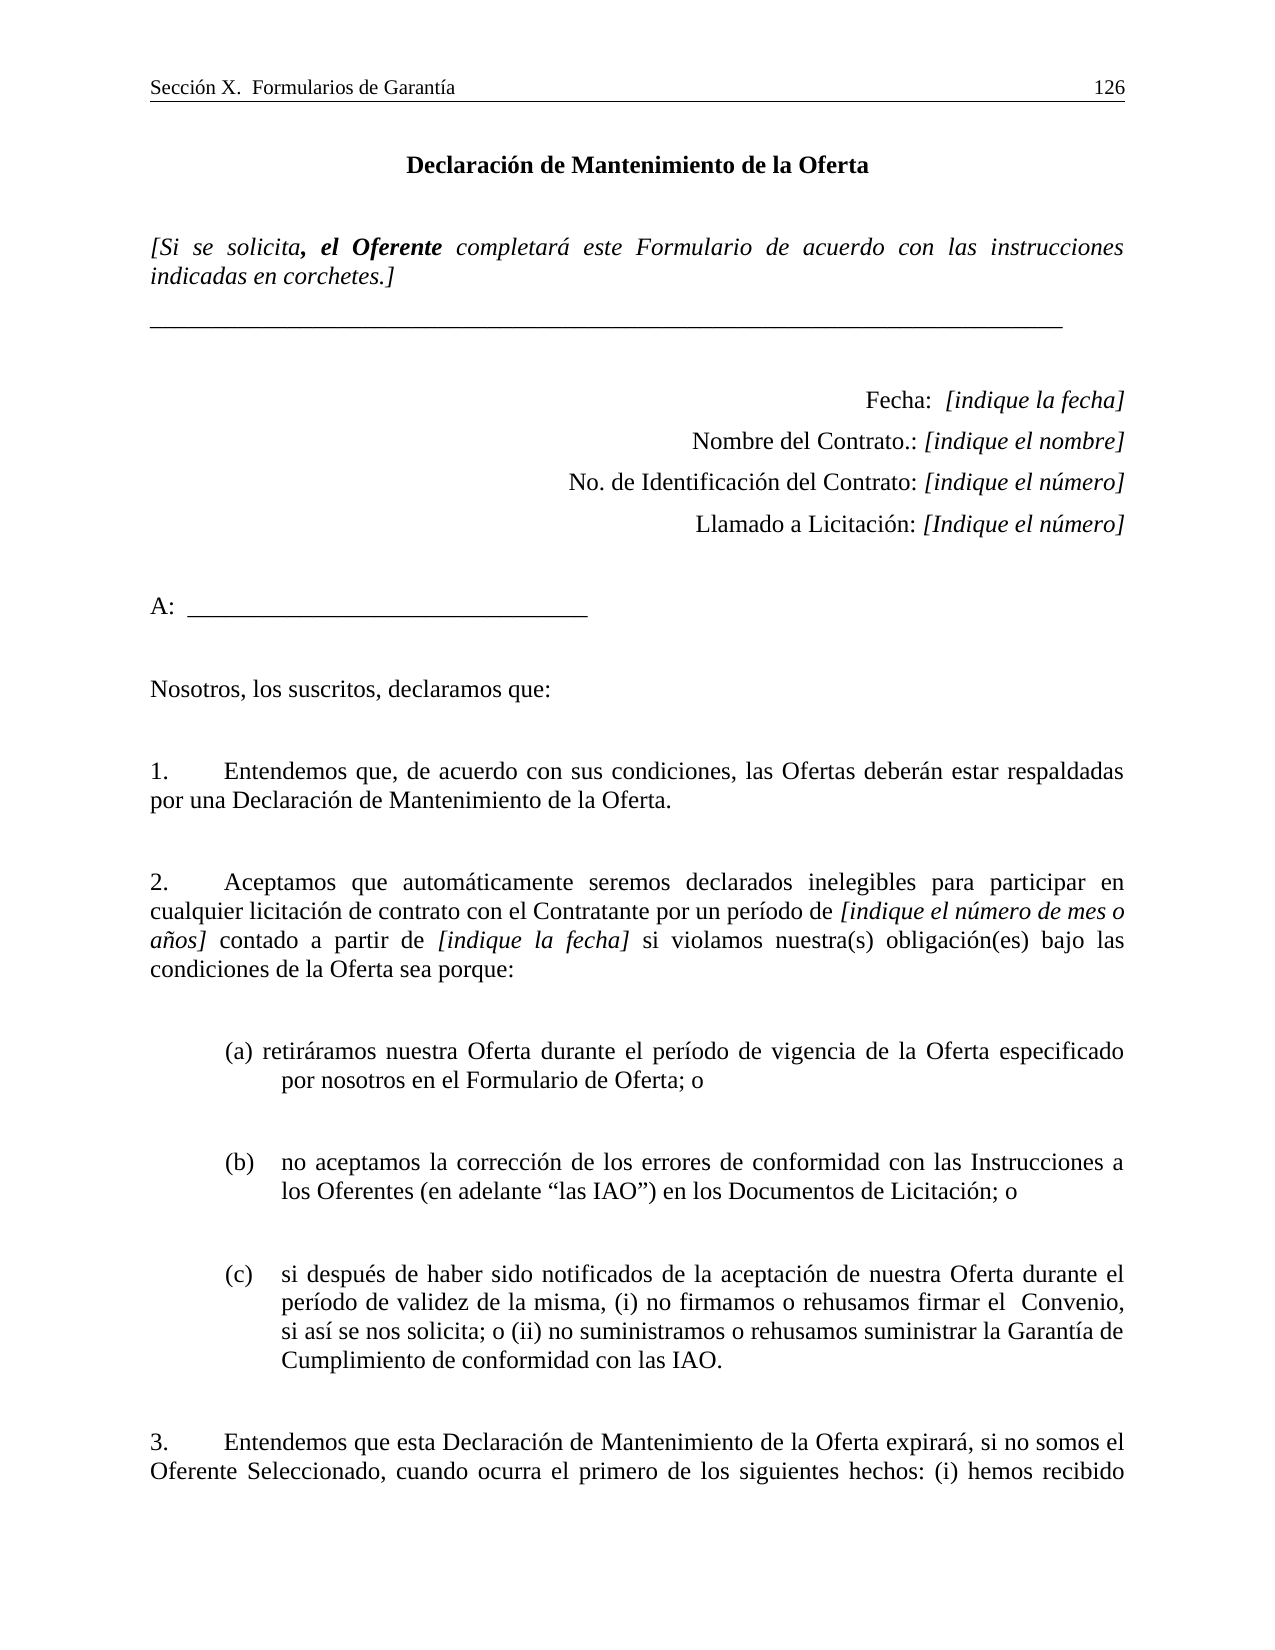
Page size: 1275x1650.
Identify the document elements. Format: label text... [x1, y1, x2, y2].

text _________________________________________________________________________ [150, 302, 1125, 331]
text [150, 1427, 1125, 1485]
text 1. Entendemos que, de acuerdo con sus condiciones, las Ofertas deberán estar respaldadas por una Declaración de Mantenimiento de la Oferta. [150, 756, 1125, 814]
text A: ________________________________ [150, 591, 1125, 620]
text Nosotros, los suscritos, declaramos que: [150, 674, 1125, 702]
text 2. Aceptamos que automáticamente seremos declarados inelegibles para participar en cualquier licitación de contrato con el Contratante por un período de [indique el número de mes o años] contado a partir de [indique la fecha] si violamos nuestra(s) obligación(es) bajo las condiciones de la Oferta sea porque: [150, 867, 1125, 982]
text Declaración de Mantenimiento de la Oferta [150, 150, 1125, 179]
text Nombre del Contrato.: [indique el nombre] [150, 426, 1125, 455]
text Fecha: [indique la fecha] [150, 385, 1125, 414]
list (c) si después de haber sido notificados de la aceptación de nuestra Oferta durante el período de validez de la misma, (i) no firmamos o rehusamos firmar el Convenio, si así se nos solicita; o (ii) no suministramos o rehusamos suministrar la Garantía de Cumplimiento de conformidad con las IAO. [225, 1259, 1125, 1374]
list (b) no aceptamos la corrección de los errores de conformidad con las Instrucciones a los Oferentes (en adelante “las IAO”) en los Documentos de Licitación; o [225, 1147, 1125, 1205]
text [Si se solicita, el Oferente completará este Formulario de acuerdo con las instrucciones indicadas en corchetes.] [150, 232, 1125, 290]
text Llamado a Licitación: [Indique el número] [150, 509, 1125, 537]
text No. de Identificación del Contrato: [indique el número] [150, 467, 1125, 496]
list retiráramos nuestra Oferta durante el período de vigencia de la Oferta especificado por nosotros en el Formulario de Oferta; o [225, 1036, 1125, 1094]
